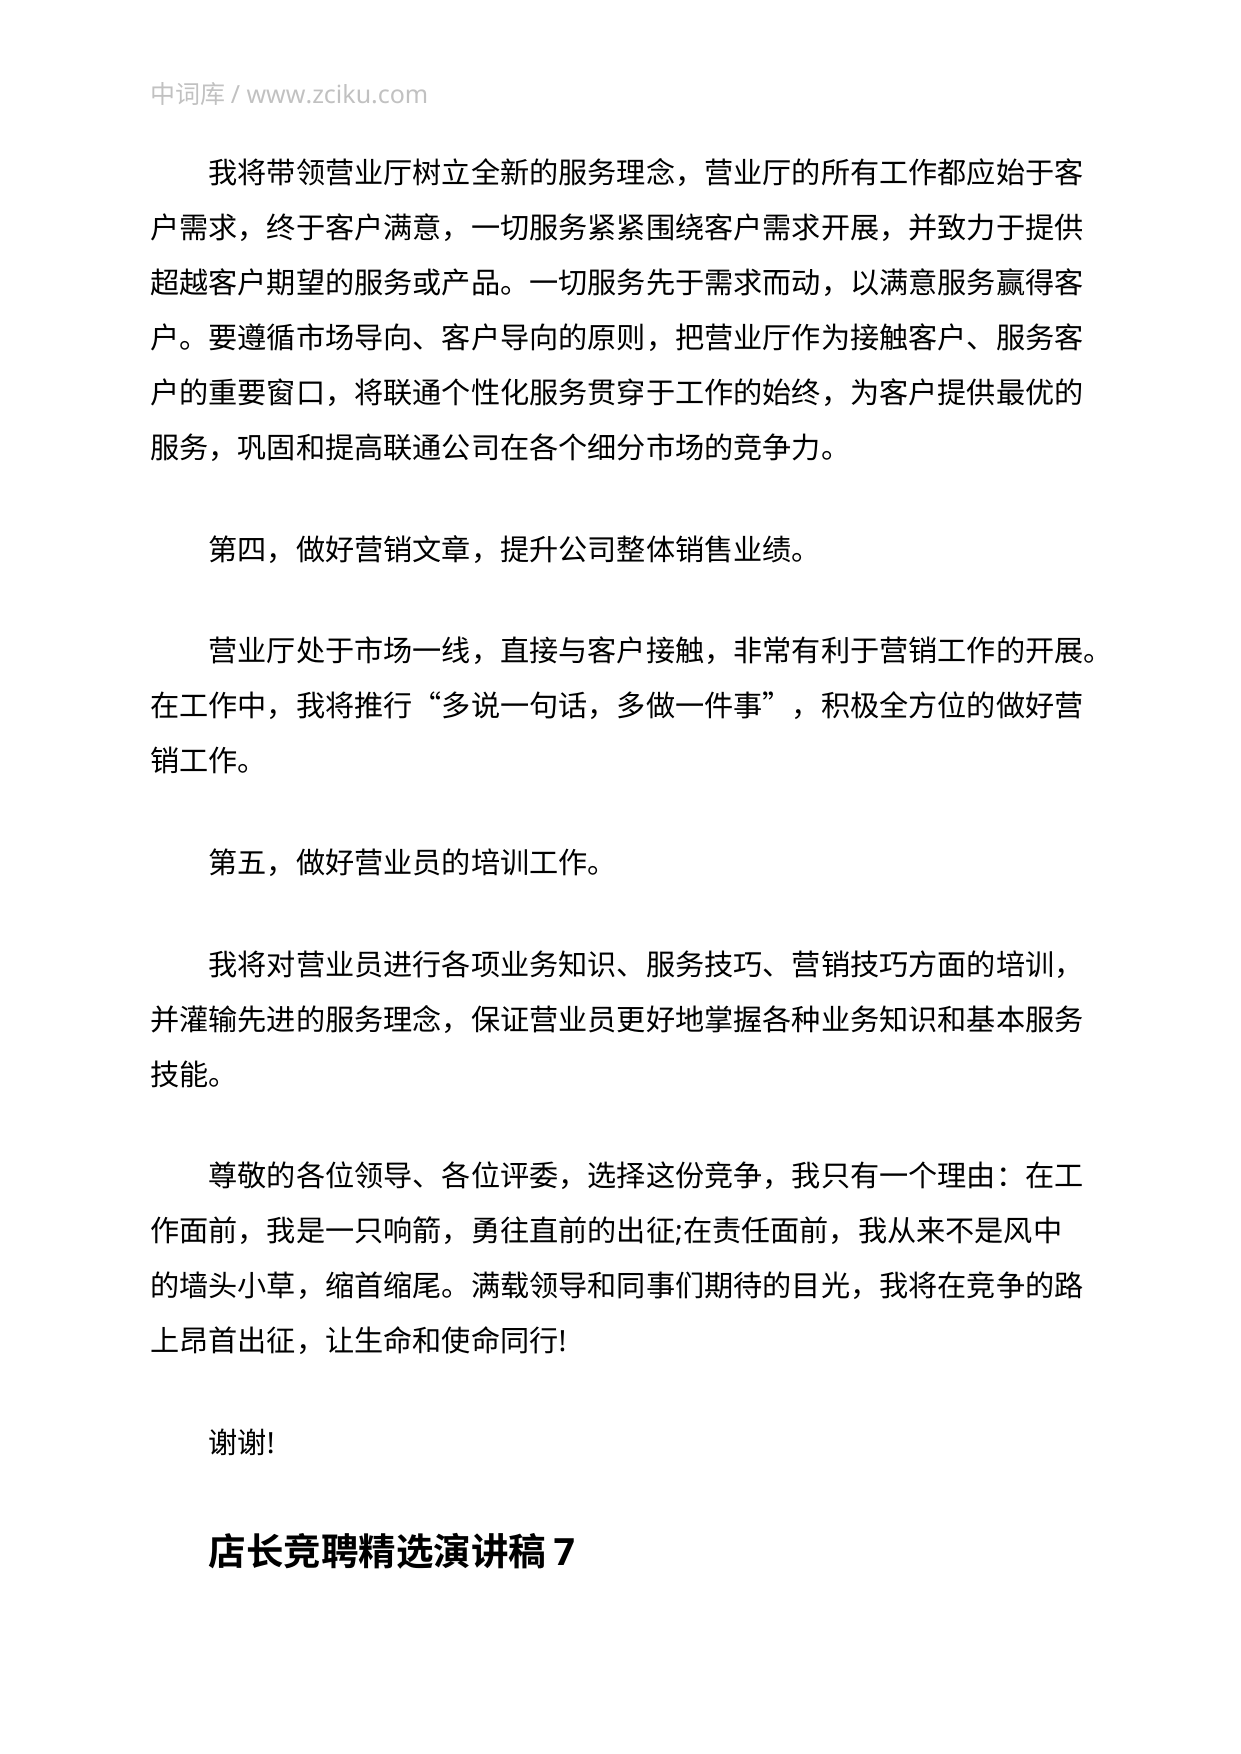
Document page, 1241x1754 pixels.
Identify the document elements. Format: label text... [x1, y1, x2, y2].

text 第四，做好营销文章，提升公司整体销售业绩。 [150, 526, 1090, 568]
text 第五，做好营业员的培训工作。 [150, 839, 1090, 882]
text 谢谢! [150, 1420, 1090, 1462]
text 我将带领营业厅树立全新的服务理念，营业厅的所有工作都应始于客户需求，终于客户满意，一切服务紧紧围绕客户需求开展，并致力于提供超越客户期望的服务或产品。一切服务先于需求而动，以满意服务赢得客户。要遵循市场导向、客户导向的原则，把营业厅作为接触客户、服务客户的重要窗口，将联通个性化服务贯穿于工作的始终，为客户提供最优的服务，巩固和提高联通公司在各个细分市场的竞争力。 [150, 150, 1090, 467]
text 店长竞聘精选演讲稿7 [150, 1522, 1090, 1576]
text 尊敬的各位领导、各位评委，选择这份竞争，我只有一个理由：在工作面前，我是一只响箭，勇往直前的出征;在责任面前，我从来不是风中的墙头小草，缩首缩尾。满载领导和同事们期待的目光，我将在竞争的路上昂首出征，让生命和使命同行! [150, 1153, 1090, 1360]
text 我将对营业员进行各项业务知识、服务技巧、营销技巧方面的培训，并灌输先进的服务理念，保证营业员更好地掌握各种业务知识和基本服务技能。 [150, 941, 1090, 1093]
text 营业厅处于市场一线，直接与客户接触，非常有利于营销工作的开展。在工作中，我将推行“多说一句话，多做一件事”，积极全方位的做好营销工作。 [150, 628, 1090, 780]
